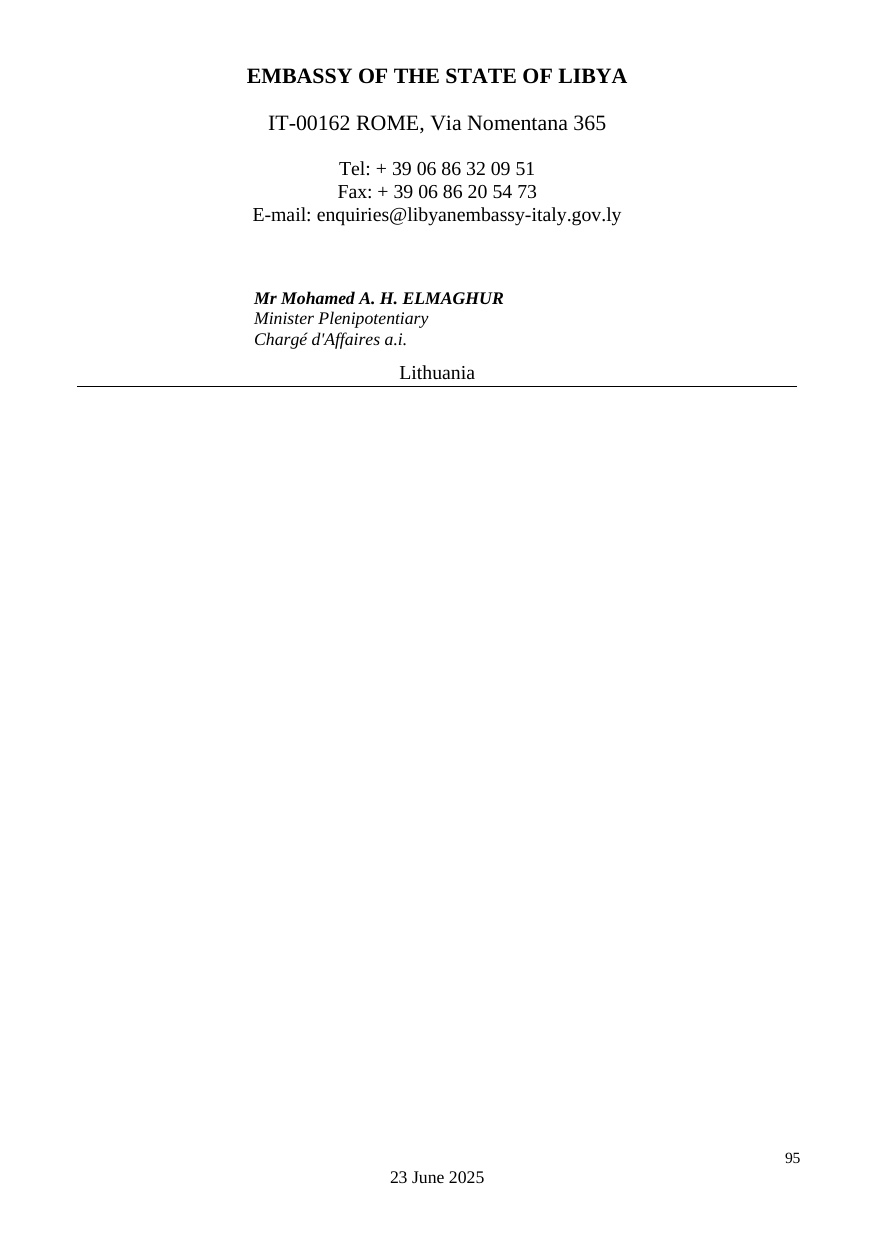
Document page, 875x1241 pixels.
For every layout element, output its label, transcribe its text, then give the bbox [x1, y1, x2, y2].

text Fax: + 39 06 86 20 54 73 [77, 180, 797, 203]
text IT-00162 ROME, Via Nomentana 365 [77, 110, 797, 136]
text Lithuania [77, 361, 797, 386]
text Tel: + 39 06 86 32 09 51 [77, 157, 797, 180]
text Mr Mohamed A. H. ELMAGHUR [254, 288, 797, 308]
text E-mail: enquiries@libyanembassy-italy.gov.ly [77, 203, 797, 226]
text Chargé d'Affaires a.i. [77, 328, 797, 349]
text EMBASSY OF THE STATE OF LIBYA [77, 63, 797, 88]
text Minister Plenipotentiary [77, 308, 797, 328]
